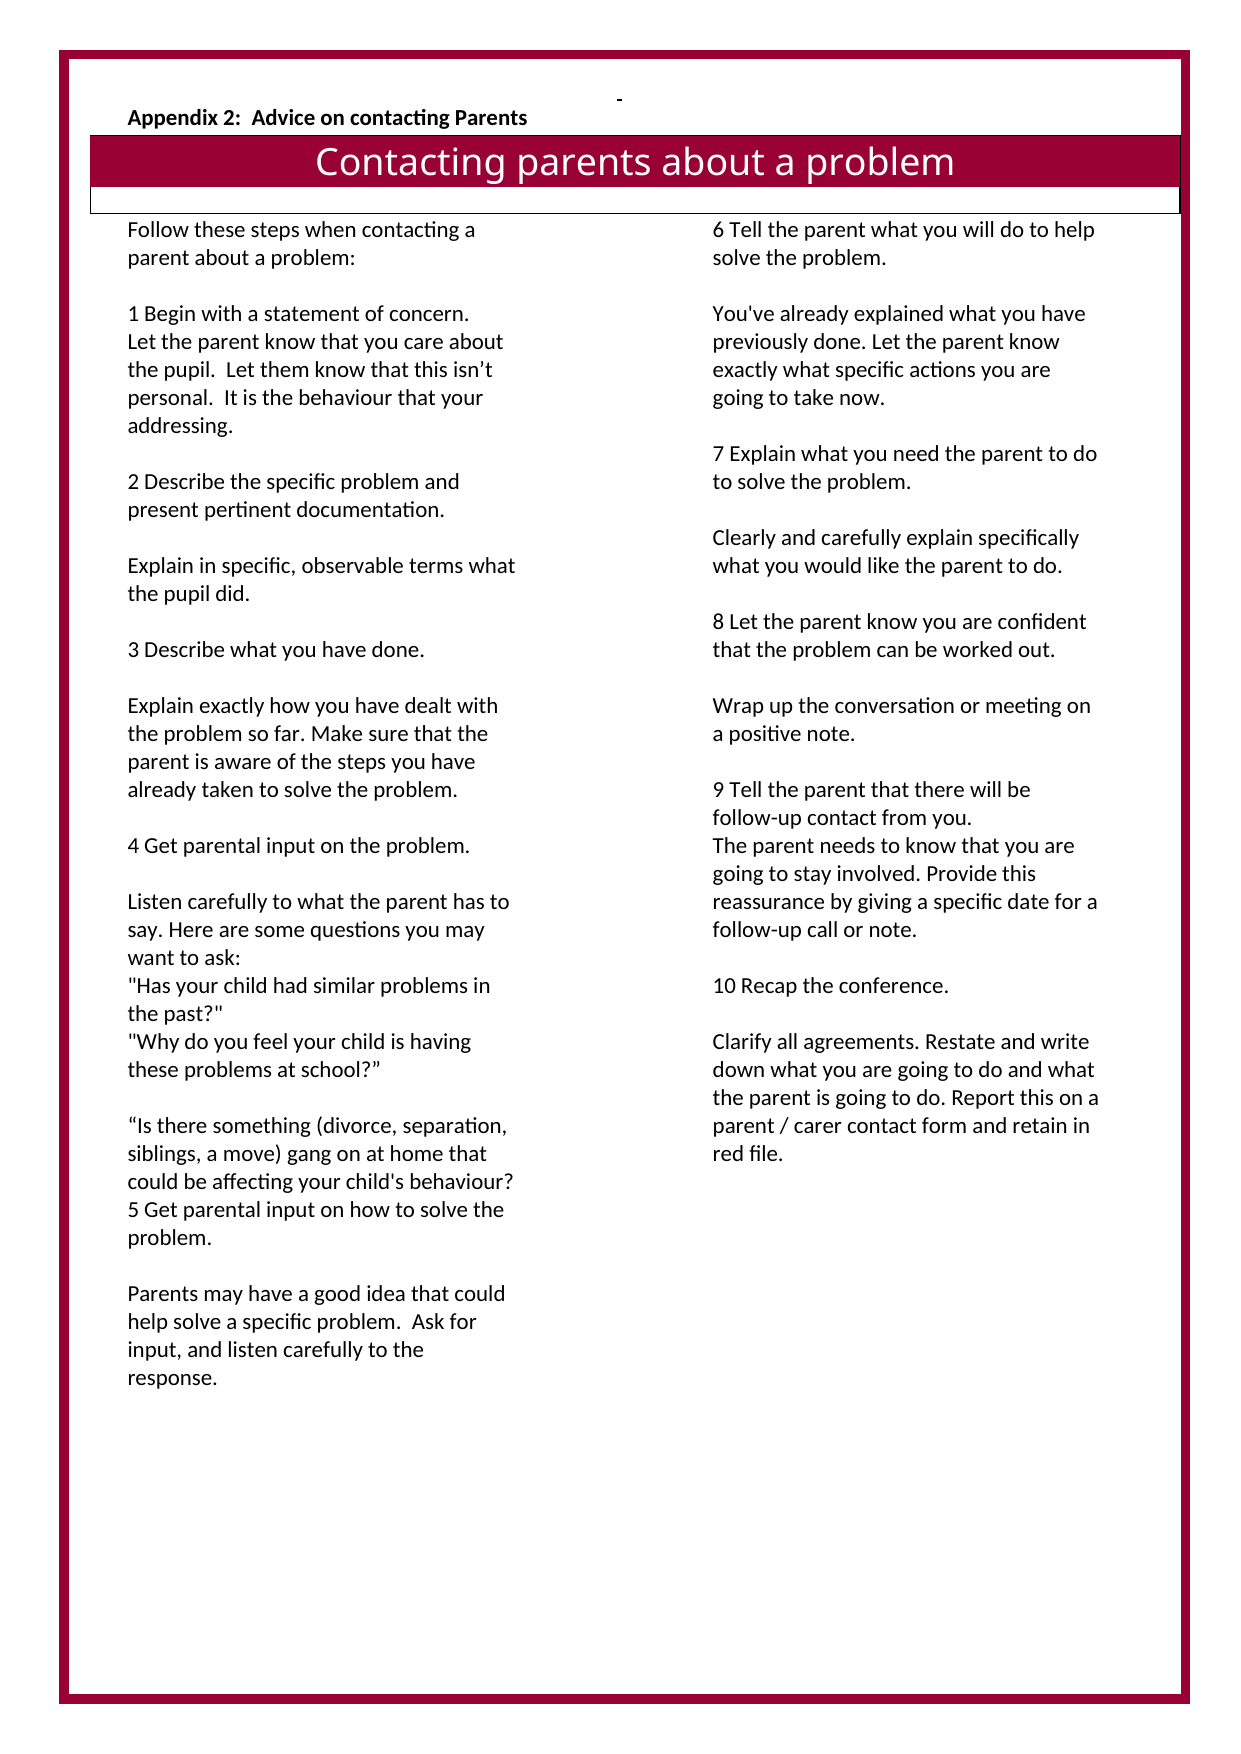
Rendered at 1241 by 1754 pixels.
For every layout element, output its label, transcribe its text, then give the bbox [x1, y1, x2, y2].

text Parents may have a good idea that could help solve a specific problem. Ask for input, and listen carefully to the response. [127, 1279, 520, 1392]
text 3 Describe what you have done. [127, 635, 521, 663]
text Clearly and carefully explain specifically what you would like the parent to do. [712, 523, 1106, 579]
text You've already explained what you have previously done. Let the parent know exactly what specific actions you are going to take now. [712, 299, 1106, 411]
text "Has your child had similar problems in the past?" [127, 971, 521, 1027]
text The parent needs to know that you are going to stay involved. Provide this reassurance by giving a specific date for a follow-up call or note. [712, 831, 1106, 943]
text Listen carefully to what the parent has to say. Here are some questions you may want to ask: [127, 887, 521, 971]
text 9 Tell the parent that there will be follow-up contact from you. [712, 775, 1106, 831]
text Explain exactly how you have dealt with the problem so far. Make sure that the parent is aware of the steps you have already taken to solve the problem. [127, 691, 521, 803]
text 8 Let the parent know you are confident that the problem can be worked out. [712, 607, 1106, 663]
text Explain in specific, observable terms what the pupil did. [127, 551, 521, 607]
text Let the parent know that you care about the pupil. Let them know that this isn’t personal. It is the behaviour that your addressing. [127, 327, 521, 439]
text 7 Explain what you need the parent to do to solve the problem. [712, 439, 1106, 495]
text Follow these steps when contacting a parent about a problem: [127, 215, 521, 271]
text 10 Recap the conference. [712, 971, 1106, 999]
text 4 Get parental input on the problem. [127, 831, 521, 859]
text Appendix 2: Advice on contacting Parents [127, 103, 1106, 131]
text Wrap up the conversation or meeting on a positive note. [712, 691, 1106, 747]
text 2 Describe the specific problem and present pertinent documentation. [127, 467, 521, 523]
text 1 Begin with a statement of concern. [127, 299, 521, 327]
text “Is there something (divorce, separation, siblings, a move) gang on at home that could be affecting your child's behaviour? [127, 1111, 521, 1195]
text 6 Tell the parent what you will do to help solve the problem. [712, 215, 1106, 271]
text "Why do you feel your child is having these problems at school?” [127, 1027, 521, 1083]
text Clarify all agreements. Restate and write down what you are going to do and what the parent is going to do. Report this on a parent / carer contact form and retain in red file. [712, 1027, 1106, 1167]
text 5 Get parental input on how to solve the problem. [127, 1195, 520, 1251]
